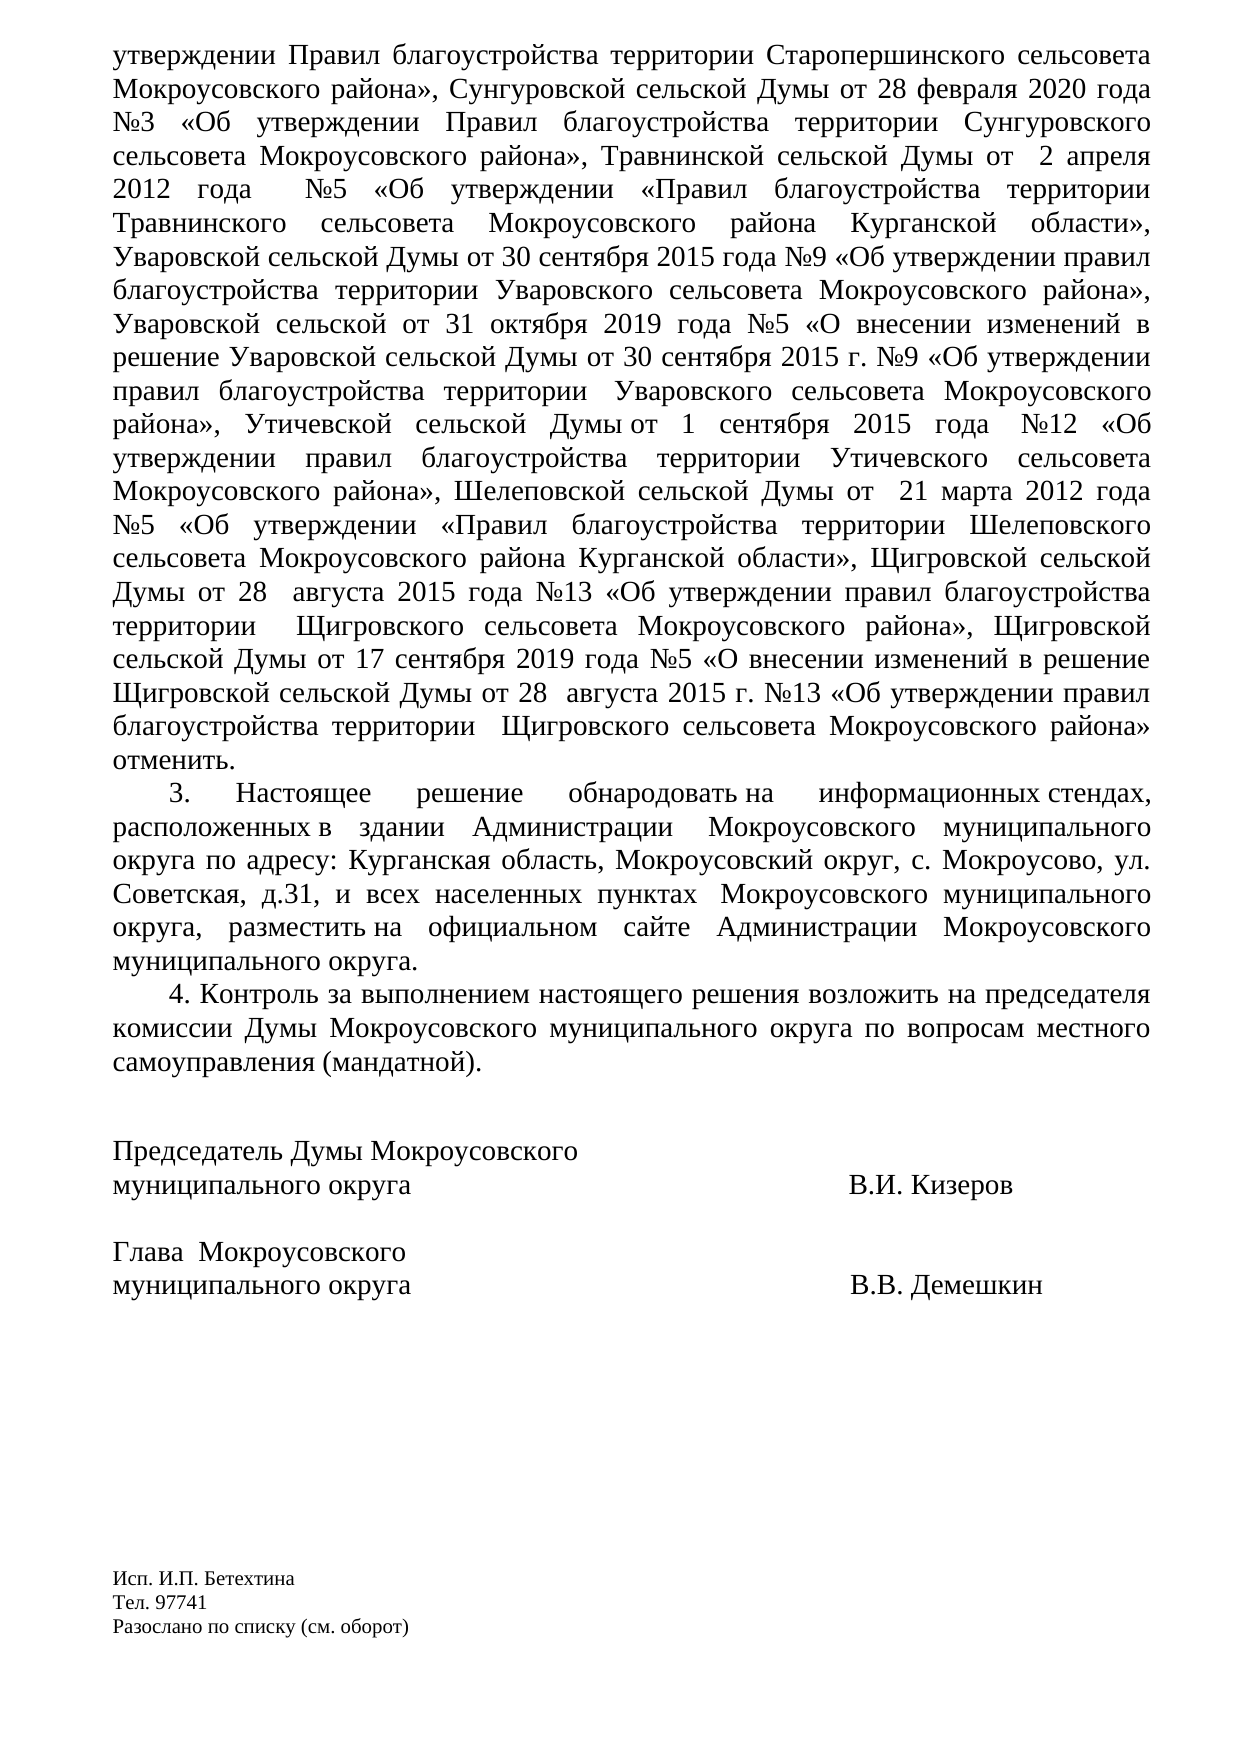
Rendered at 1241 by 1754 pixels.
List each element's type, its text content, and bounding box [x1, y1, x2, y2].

text Председатель Думы Мокроусовского [112, 1133, 1152, 1167]
text Исп. И.П. Бетехтина [112, 1566, 1152, 1590]
text муниципального округа В.И. Кизеров [112, 1167, 1152, 1200]
text Глава Мокроусовского [112, 1234, 1152, 1267]
text 3. Настоящее решение обнародовать на информационных стендах, расположенных в здании Администрации Мокроусовского муниципального округа по адресу: Курганская область, Мокроусовский округ, с. Мокроусово, ул. Советская, д.31, и всех населенных пунктах Мокроусовского муниципального округа, разместить на официальном сайте Администрации Мокроусовского муниципального округа. [112, 775, 1152, 977]
text Тел. 97741 [112, 1590, 1152, 1614]
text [112, 37, 1152, 775]
text 4. Контроль за выполнением настоящего решения возложить на председателя комиссии Думы Мокроусовского муниципального округа по вопросам местного самоуправления (мандатной). [112, 977, 1152, 1077]
text муниципального округа В.В. Демешкин [112, 1267, 1152, 1301]
text Разослано по списку (см. оборот) [112, 1614, 1152, 1638]
